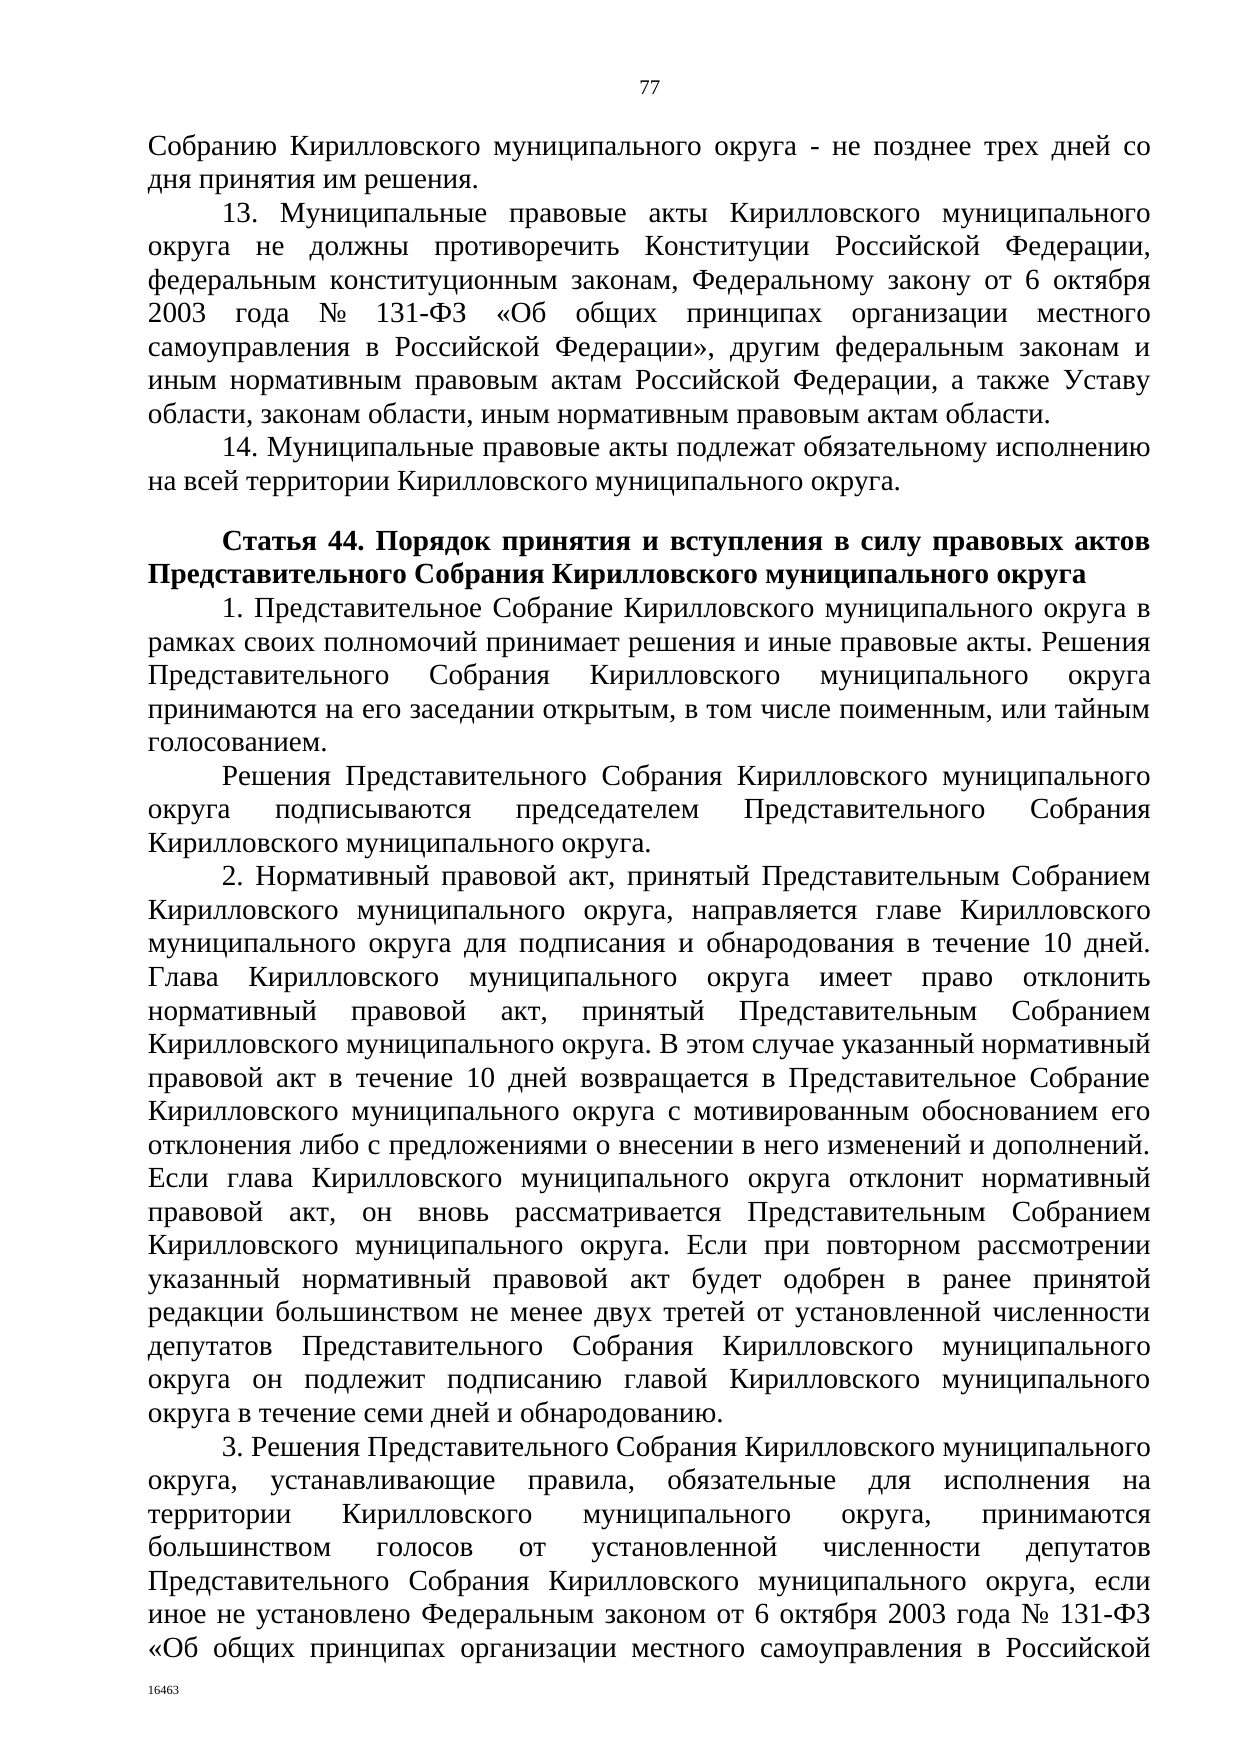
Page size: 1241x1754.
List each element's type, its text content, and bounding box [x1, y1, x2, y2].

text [148, 128, 1152, 195]
text 1. Представительное Собрание Кирилловского муниципального округа в рамках своих полномочий принимает решения и иные правовые акты. Решения Представительного Собрания Кирилловского муниципального округа принимаются на его заседании открытым, в том числе поименным, или тайным голосованием. [148, 590, 1152, 758]
text 13. Муниципальные правовые акты Кирилловского муниципального округа не должны противоречить Конституции Российской Федерации, федеральным конституционным законам, Федеральному закону от 6 октября 2003 года № 131-ФЗ «Об общих принципах организации местного самоуправления в Российской Федерации», другим федеральным законам и иным нормативным правовым актам Российской Федерации, а также Уставу области, законам области, иным нормативным правовым актам области. [148, 195, 1152, 429]
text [148, 1429, 1152, 1663]
text 2. Нормативный правовой акт, принятый Представительным Собранием Кирилловского муниципального округа, направляется главе Кирилловского муниципального округа для подписания и обнародования в течение 10 дней. Глава Кирилловского муниципального округа имеет право отклонить нормативный правовой акт, принятый Представительным Собранием Кирилловского муниципального округа. В этом случае указанный нормативный правовой акт в течение 10 дней возвращается в Представительное Собрание Кирилловского муниципального округа с мотивированным обоснованием его отклонения либо с предложениями о внесении в него изменений и дополнений. Если глава Кирилловского муниципального округа отклонит нормативный правовой акт, он вновь рассматривается Представительным Собранием Кирилловского муниципального округа. Если при повторном рассмотрении указанный нормативный правовой акт будет одобрен в ранее принятой редакции большинством не менее двух третей от установленной численности депутатов Представительного Собрания Кирилловского муниципального округа он подлежит подписанию главой Кирилловского муниципального округа в течение семи дней и обнародованию. [148, 858, 1152, 1429]
text Решения Представительного Собрания Кирилловского муниципального округа подписываются председателем Представительного Собрания Кирилловского муниципального округа. [148, 758, 1152, 858]
text 14. Муниципальные правовые акты подлежат обязательному исполнению на всей территории Кирилловского муниципального округа. [148, 429, 1152, 497]
text Статья 44. Порядок принятия и вступления в силу правовых актов Представительного Собрания Кирилловского муниципального округа [148, 523, 1152, 590]
